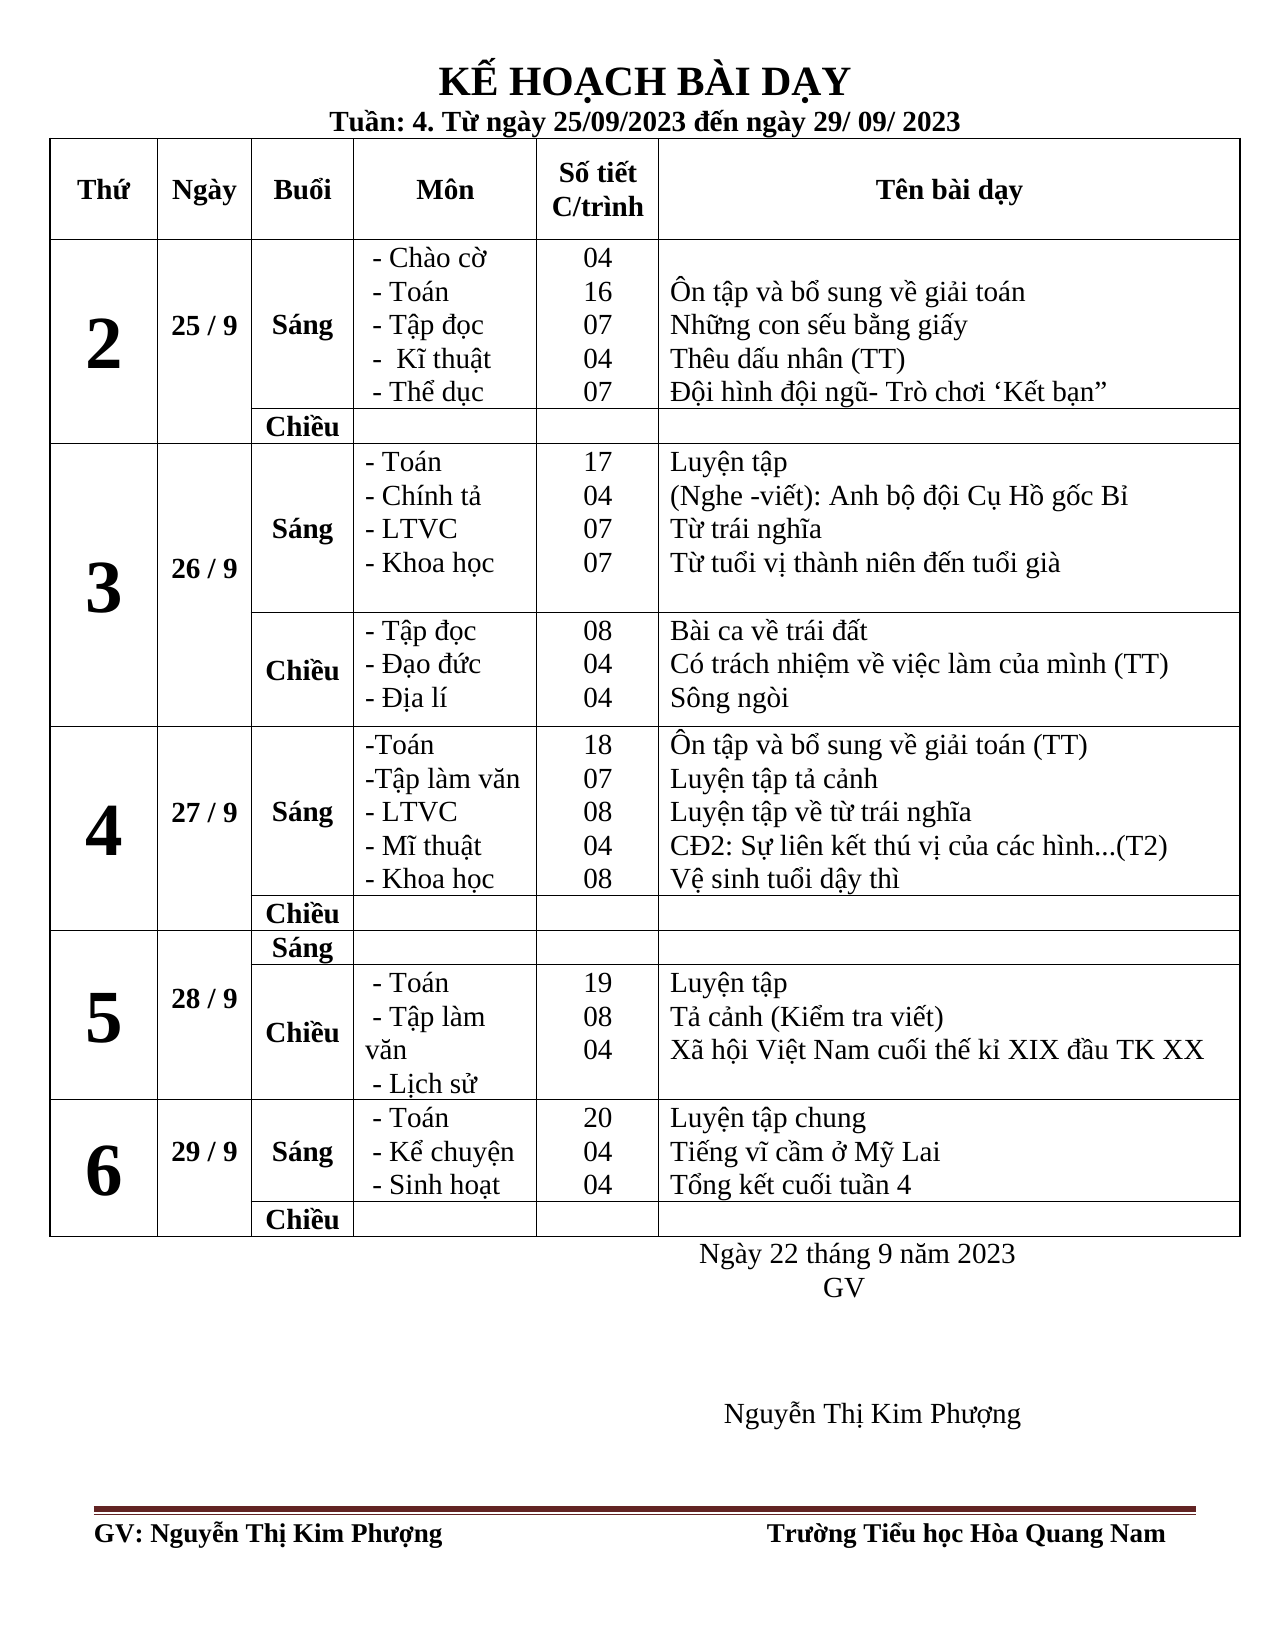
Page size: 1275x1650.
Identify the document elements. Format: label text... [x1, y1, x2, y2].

table_cell Luyện tập chung Tiếng vĩ cầm ở Mỹ Lai Tổng kết cuối tuần 4 [659, 1100, 1239, 1201]
table_cell - Tập đọc - Đạo đức - Địa lí [354, 613, 536, 726]
table_cell 17 04 07 07 [537, 444, 658, 612]
table_cell 20 04 04 [537, 1100, 658, 1201]
table_cell [354, 409, 536, 443]
table_header Thứ [51, 139, 157, 239]
table_cell Chiều [252, 613, 353, 726]
table_cell [537, 896, 658, 929]
table_cell 6 [51, 1100, 157, 1236]
table_cell [537, 409, 658, 443]
table_cell [659, 931, 1239, 964]
table_cell 28 / 9 [158, 931, 251, 1099]
table_cell 19 08 04 [537, 965, 658, 1099]
table_cell [354, 896, 536, 929]
table_cell 4 [51, 727, 157, 929]
table_cell Chiều [252, 1202, 353, 1236]
table_cell Ôn tập và bổ sung về giải toán (TT) Luyện tập tả cảnh Luyện tập về từ trái nghĩa CĐ2: Sự liên kết thú vị của các hình...(T2) Vệ sinh tuổi dậy thì [659, 727, 1239, 895]
table_cell Sáng [252, 727, 353, 895]
table_cell 29 / 9 [158, 1100, 251, 1236]
table_cell 25 / 9 [158, 240, 251, 443]
table_cell - Toán - Chính tả - LTVC - Khoa học [354, 444, 536, 612]
table_cell - Toán - Tập làm văn - Lịch sử [354, 965, 536, 1099]
table_cell [354, 1202, 536, 1236]
table_cell 5 [51, 931, 157, 1099]
table_cell 2 [51, 240, 157, 443]
table_cell Luyện tập Tả cảnh (Kiểm tra viết) Xã hội Việt Nam cuối thế kỉ XIX đầu TK XX [659, 965, 1239, 1099]
table_cell 26 / 9 [158, 444, 251, 726]
table_header Số tiết C/trình [537, 139, 658, 239]
table_cell [537, 931, 658, 964]
table_cell Chiều [252, 896, 353, 929]
table_cell Sáng [252, 931, 353, 964]
table_cell Sáng [252, 1100, 353, 1201]
table_header Buổi [252, 139, 353, 239]
text Nguyễn Thị Kim Phượng [94, 1397, 1196, 1430]
table_cell 08 04 04 [537, 613, 658, 726]
table_cell [659, 409, 1239, 443]
table_cell Chiều [252, 965, 353, 1099]
table_cell - Toán - Kể chuyện - Sinh hoạt [354, 1100, 536, 1201]
table_cell Bài ca về trái đất Có trách nhiệm về việc làm của mình (TT) Sông ngòi [659, 613, 1239, 726]
table_cell [354, 931, 536, 964]
table_cell -Toán -Tập làm văn - LTVC - Mĩ thuật - Khoa học [354, 727, 536, 895]
table_header Ngày [158, 139, 251, 239]
table_header Môn [354, 139, 536, 239]
table_cell 04 16 07 04 07 [537, 240, 658, 408]
table_cell [537, 1202, 658, 1236]
table_cell Luyện tập (Nghe -viết): Anh bộ đội Cụ Hồ gốc Bỉ Từ trái nghĩa Từ tuổi vị thành niên đến tuổi già [659, 444, 1239, 612]
text Ngày 22 tháng 9 năm 2023 [94, 1237, 1196, 1270]
text KẾ HOẠCH BÀI DẠY [94, 56, 1196, 104]
table_cell [659, 1202, 1239, 1236]
table_cell 3 [51, 444, 157, 726]
text Tuần: 4. Từ ngày 25/09/2023 đến ngày 29/ 09/ 2023 [94, 104, 1196, 138]
table_cell [659, 896, 1239, 929]
table_cell Ôn tập và bổ sung về giải toán Những con sếu bằng giấy Thêu dấu nhân (TT) Đội hình đội ngũ- Trò chơi ‘Kết bạn” [659, 240, 1239, 408]
table_cell - Chào cờ - Toán - Tập đọc - Kĩ thuật - Thể dục [354, 240, 536, 408]
table_header Tên bài dạy [659, 139, 1239, 239]
table_cell 27 / 9 [158, 727, 251, 929]
table_cell Chiều [252, 409, 353, 443]
table_cell Sáng [252, 444, 353, 612]
table_cell Sáng [252, 240, 353, 408]
table_cell 18 07 08 04 08 [537, 727, 658, 895]
text GV [94, 1270, 1196, 1304]
